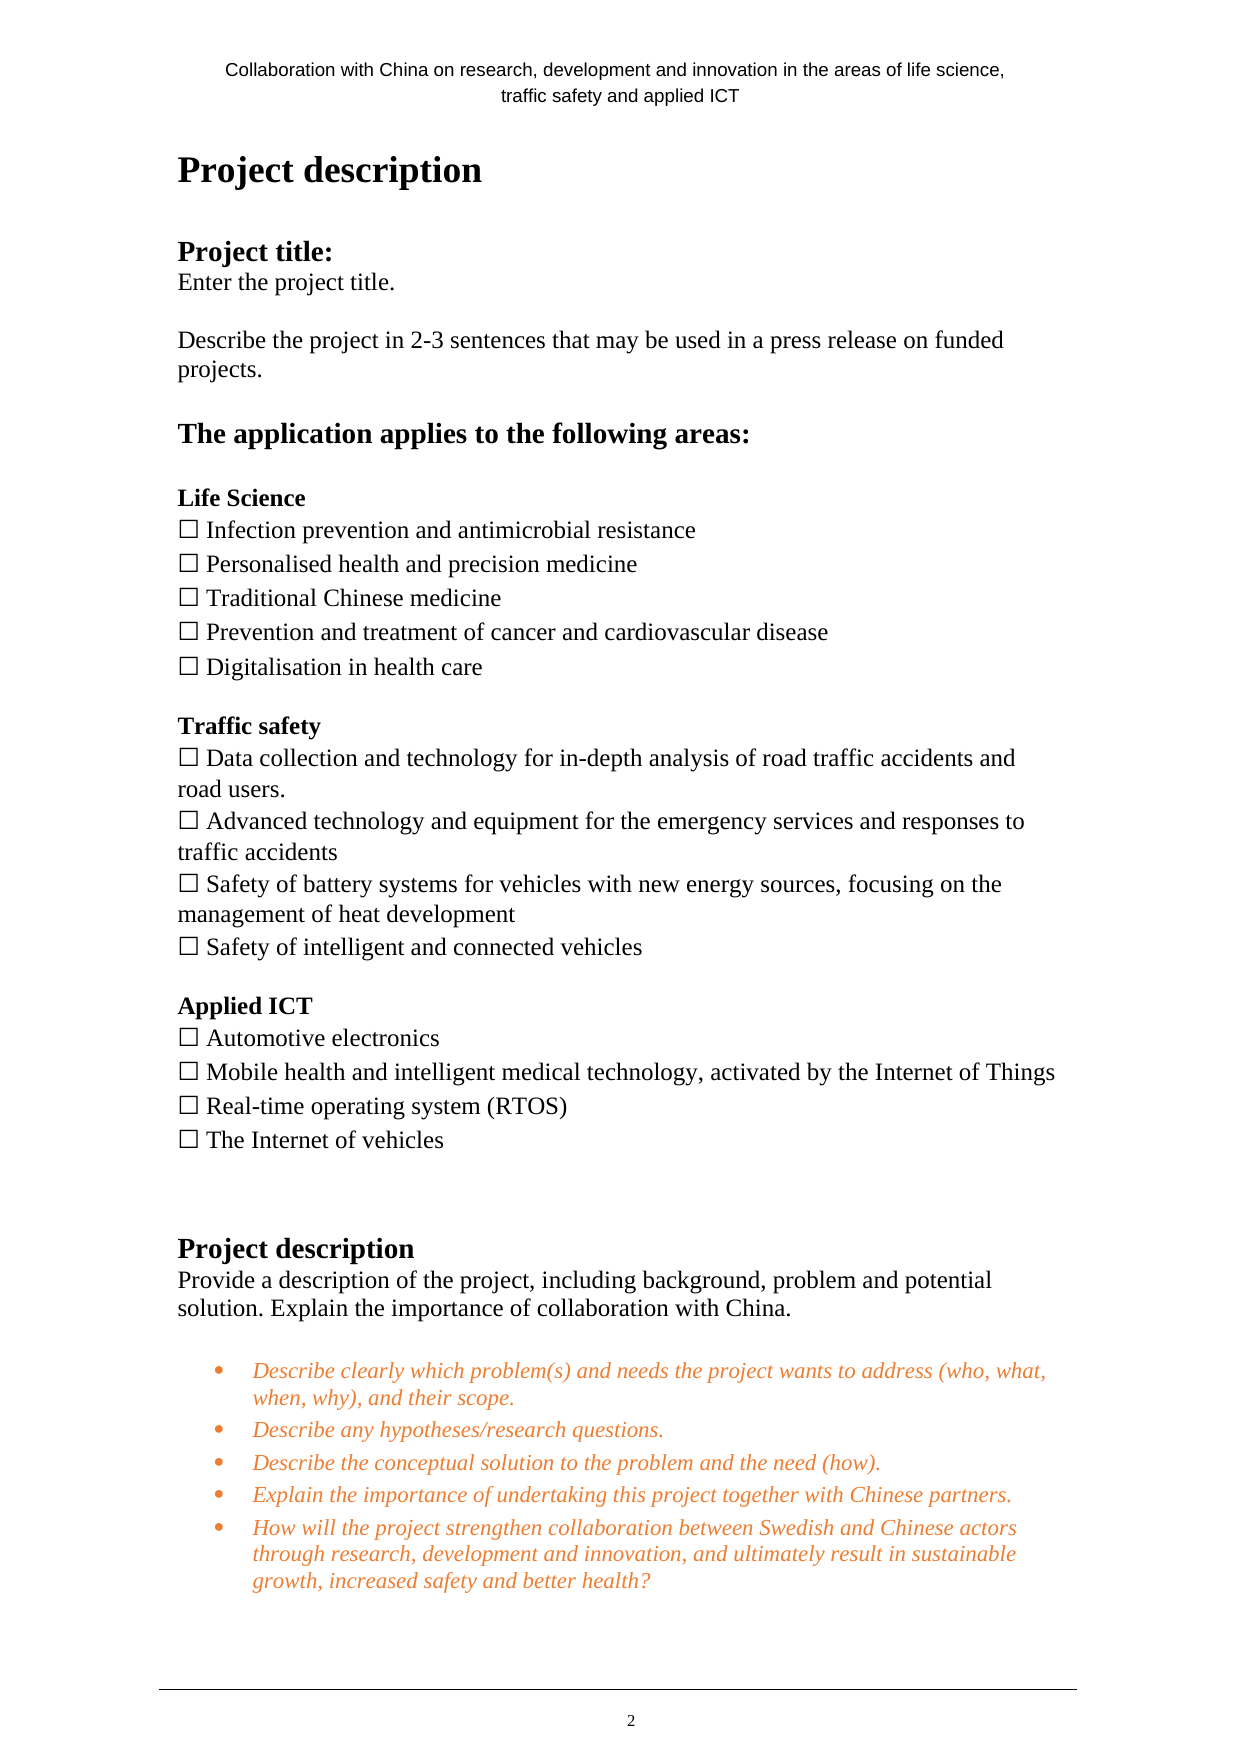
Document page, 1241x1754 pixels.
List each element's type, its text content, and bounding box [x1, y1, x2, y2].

text Provide a description of the project, including background, problem and potential solution. Explain the importance of collaboration with China. [177, 1265, 1063, 1322]
list Describe any hypotheses/research questions. [215, 1416, 1063, 1442]
text Project title: [177, 234, 1063, 267]
text Infection prevention and antimicrobial resistance [177, 512, 1063, 546]
text Data collection and technology for in-depth analysis of road traffic accidents and road users. [177, 740, 1063, 802]
text Applied ICT [177, 991, 1063, 1020]
list How will the project strengthen collaboration between Swedish and Chinese actors through research, development and innovation, and ultimately result in sustainable growth, increased safety and better health? [215, 1514, 1063, 1593]
text Life Science [177, 483, 1063, 512]
text Describe the project in 2-3 sentences that may be used in a press release on funded projects. [177, 325, 1063, 382]
list Describe clearly which problem(s) and needs the project wants to address (who, what, when, why), and their scope. [215, 1357, 1063, 1410]
text ☐ Safety of intelligent and connected vehicles [177, 928, 1063, 962]
subtitle Project description [177, 1231, 1063, 1265]
text Personalised health and precision medicine [177, 546, 1063, 580]
text Traditional Chinese medicine [177, 580, 1063, 614]
text ☐ The Internet of vehicles [177, 1122, 1063, 1156]
text ☐ Automotive electronics [177, 1020, 1063, 1054]
list Explain the importance of undertaking this project together with Chinese partners. [215, 1481, 1063, 1508]
text Enter the project title. [177, 267, 1063, 296]
text Traffic safety [177, 711, 1063, 740]
text ☐ Mobile health and intelligent medical technology, activated by the Internet of Things [177, 1054, 1063, 1088]
text ☐ Safety of battery systems for vehicles with new energy sources, focusing on the management of heat development [177, 865, 1063, 928]
list Describe the conceptual solution to the problem and the need (how). [215, 1449, 1063, 1475]
text Digitalisation in health care [177, 648, 1063, 682]
text ☐ Real-time operating system (RTOS) [177, 1088, 1063, 1122]
text Project description [177, 148, 1063, 191]
text The application applies to the following areas: [177, 416, 1063, 449]
text ☐ Advanced technology and equipment for the emergency services and responses to traffic accidents [177, 802, 1063, 865]
text ☐ Prevention and treatment of cancer and cardiovascular disease [177, 614, 1063, 648]
